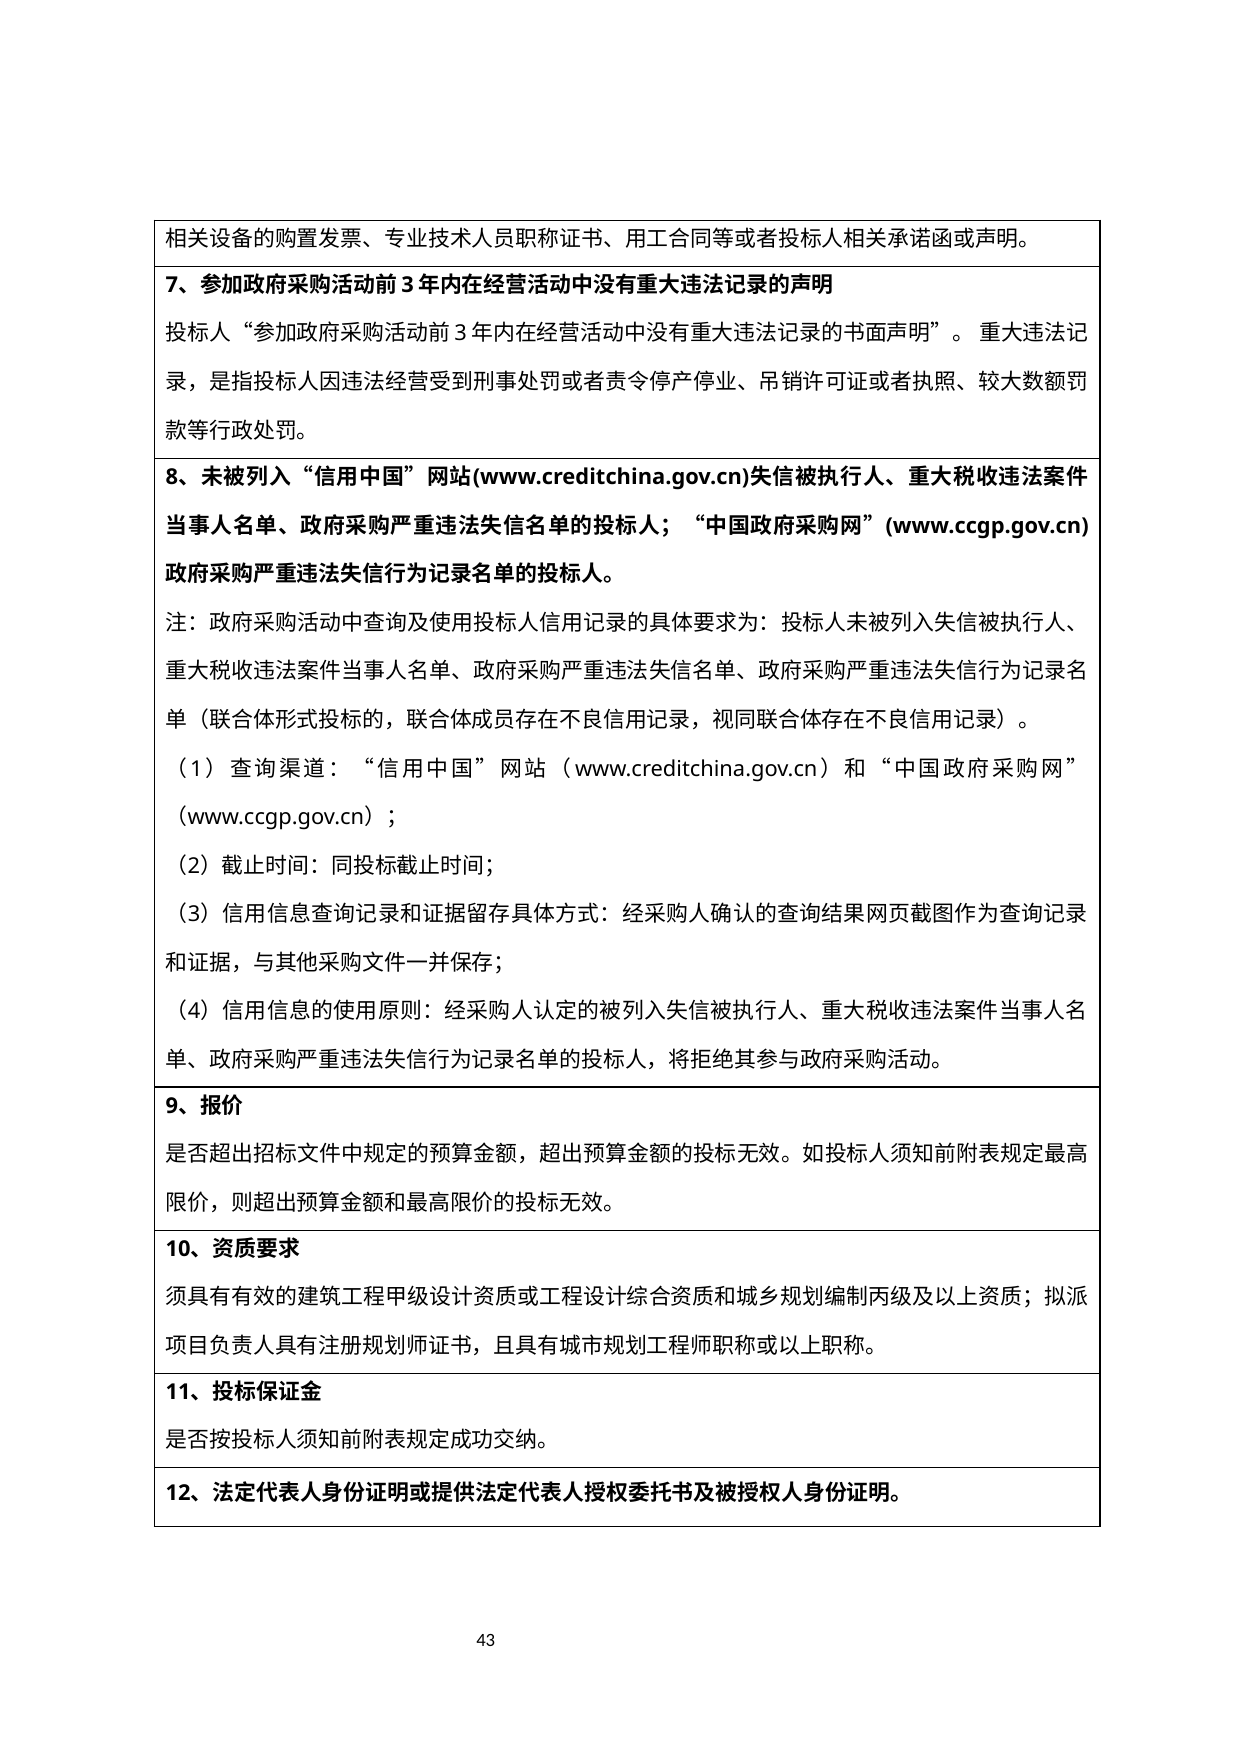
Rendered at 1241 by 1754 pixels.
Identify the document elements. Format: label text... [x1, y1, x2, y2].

table_cell 11、投标保证金 是否按投标人须知前附表规定成功交纳。 [155, 1374, 1099, 1467]
table_cell 7、参加政府采购活动前3年内在经营活动中没有重大违法记录的声明 投标人“参加政府采购活动前3年内在经营活动中没有重大违法记录的书面声明”。 重大违法记录，是指投标人因违法经营受到刑事处罚或者责令停产停业、吊销许可证或者执照、较大数额罚款等行政处罚。 [155, 267, 1099, 457]
table_cell 8、未被列入“信用中国”网站(www.creditchina.gov.cn)失信被执行人、重大税收违法案件当事人名单、政府采购严重违法失信名单的投标人；“中国政府采购网”(www.ccgp.gov.cn)政府采购严重违法失信行为记录名单的投标人。 注：政府采购活动中查询及使用投标人信用记录的具体要求为：投标人未被列入失信被执行人、重大税收违法案件当事人名单、政府采购严重违法失信名单、政府采购严重违法失信行为记录名单（联合体形式投标的，联合体成员存在不良信用记录，视同联合体存在不良信用记录）。 （1）查询渠道：“信用中国”网站（www.creditchina.gov.cn）和“中国政府采购网”（www.ccgp.gov.cn）； （2）截止时间：同投标截止时间； （3）信用信息查询记录和证据留存具体方式：经采购人确认的查询结果网页截图作为查询记录和证据，与其他采购文件一并保存； （4）信用信息的使用原则：经采购人认定的被列入失信被执行人、重大税收违法案件当事人名单、政府采购严重违法失信行为记录名单的投标人，将拒绝其参与政府采购活动。 [155, 459, 1099, 1086]
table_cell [155, 221, 1099, 266]
table_cell 12、法定代表人身份证明或提供法定代表人授权委托书及被授权人身份证明。 [155, 1468, 1099, 1526]
table_cell 9、报价 是否超出招标文件中规定的预算金额，超出预算金额的投标无效。如投标人须知前附表规定最高限价，则超出预算金额和最高限价的投标无效。 [155, 1088, 1099, 1229]
table_cell 10、资质要求 须具有有效的建筑工程甲级设计资质或工程设计综合资质和城乡规划编制丙级及以上资质；拟派项目负责人具有注册规划师证书，且具有城市规划工程师职称或以上职称。 [155, 1231, 1099, 1373]
